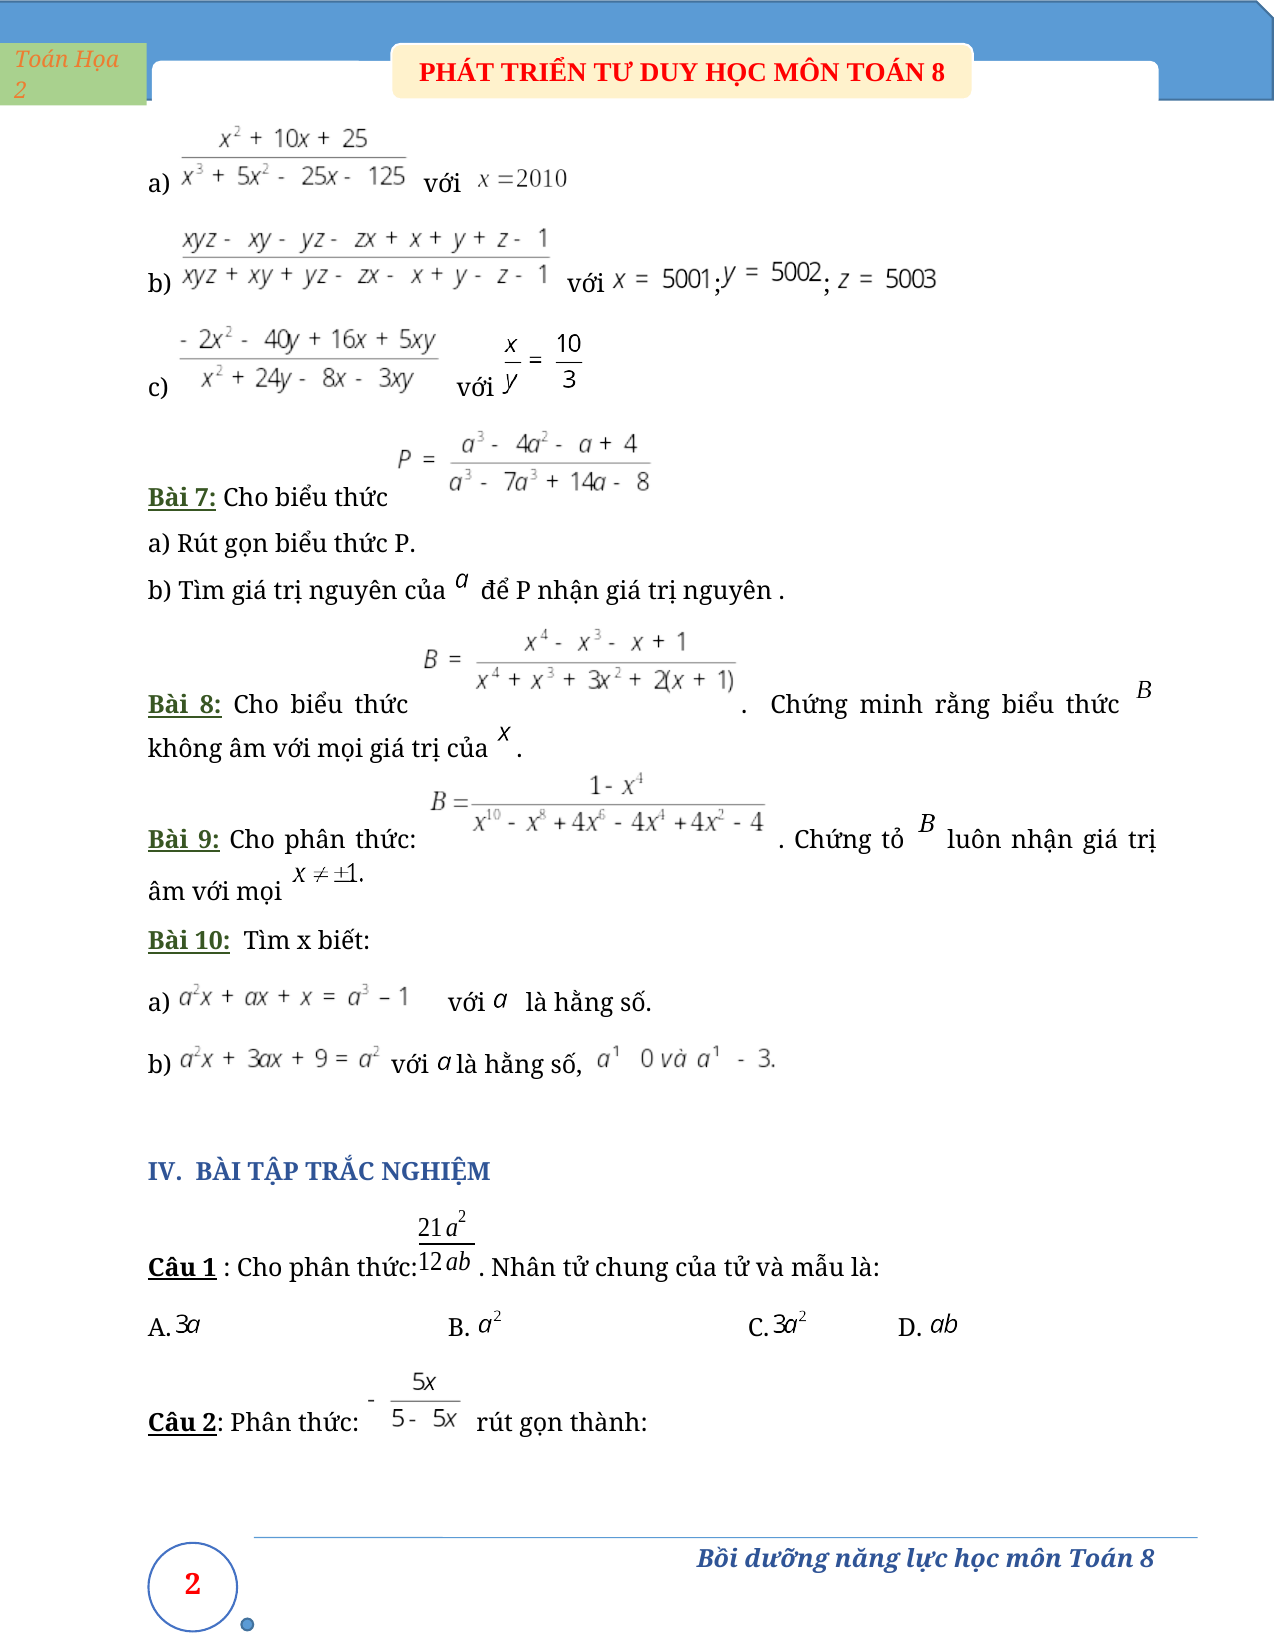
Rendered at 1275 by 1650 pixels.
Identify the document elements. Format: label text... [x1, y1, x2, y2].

text IV. BÀI TẬP TRẮC NGHIỆM [148, 1154, 1157, 1188]
text Câu 1 : Cho phân thức:. Nhân tử chung của tử và mẫu là: [148, 1207, 1157, 1283]
text Câu 2: Phân thức: rút gọn thành: [148, 1363, 1157, 1439]
text b) với ;; [148, 219, 1157, 299]
text a) với là hằng số. [148, 976, 1157, 1019]
text Bài 10: Tìm x biết: [148, 923, 1157, 957]
text a) với [148, 118, 1157, 200]
text b) Tìm giá trị nguyên của để P nhận giá trị nguyên . [148, 570, 1157, 607]
text a) Rút gọn biểu thức P. [148, 525, 1157, 559]
text Bài 7: Cho biểu thức [148, 423, 1157, 514]
list Bài 9: Cho phân thức: . Chứng tỏ luôn nhận giá trị âm với mọi [148, 767, 1157, 908]
text b) với là hằng số, [148, 1038, 1157, 1081]
text A. B. C. D. [148, 1303, 1157, 1343]
list Bài 8: Cho biểu thức . Chứng minh rằng biểu thức không âm với mọi giá trị của . [148, 622, 1157, 764]
text c) với [148, 319, 1157, 404]
